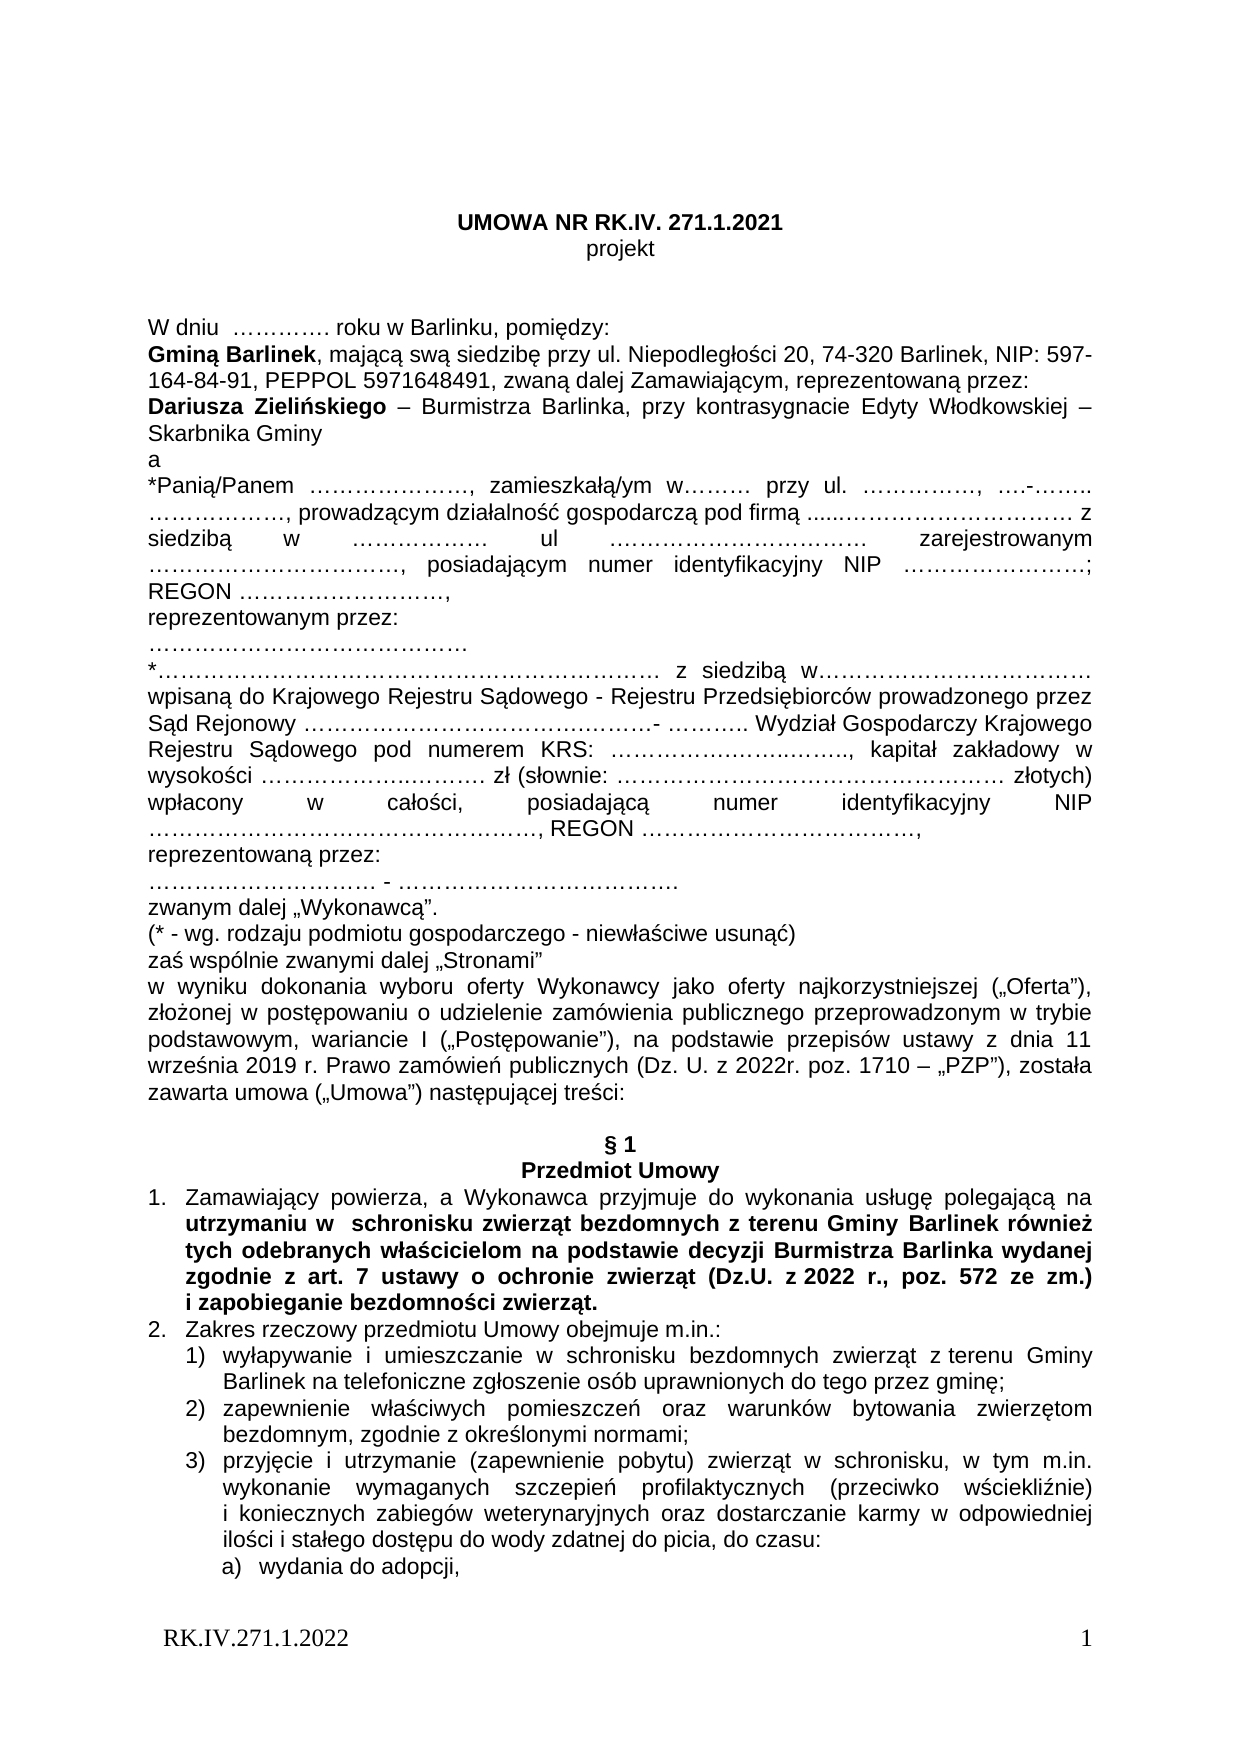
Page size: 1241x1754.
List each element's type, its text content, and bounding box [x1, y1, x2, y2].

text projekt [148, 235, 1093, 261]
text § 1 [148, 1131, 1093, 1157]
text Przedmiot Umowy [148, 1157, 1093, 1184]
text a [148, 446, 1093, 472]
list wydania do adopcji, [221, 1553, 1093, 1579]
text …………………………………… [148, 630, 1093, 657]
text w wyniku dokonania wyboru oferty Wykonawcy jako oferty najkorzystniejszej („Oferta”), złożonej w postępowaniu o udzielenie zamówienia publicznego przeprowadzonym w trybie podstawowym, wariancie I („Postępowanie”), na podstawie przepisów ustawy z dnia 11 września 2019 r. Prawo zamówień publicznych (Dz. U. z 2022r. poz. 1710 – „PZP”), została zawarta umowa („Umowa”) następującej treści: [148, 973, 1093, 1105]
list Zakres rzeczowy przedmiotu Umowy obejmuje m.in.: [148, 1316, 1093, 1342]
text reprezentowaną przez: [148, 841, 1093, 868]
text reprezentowanym przez: [148, 604, 1093, 630]
subtitle Umowa NR RK.IV. 271.1.2021 [148, 209, 1093, 235]
text W dniu …………. roku w Barlinku, pomiędzy: [148, 314, 1093, 341]
text *Panią/Panem …………………, zamieszkałą/ym w……… przy ul. ……………, ….-…….. ………………, prowadzącym działalność gospodarczą pod firmą ......………………………… z siedzibą w ……………… ul .…………………………… zarejestrowanym ……………………………, posiadającym numer identyfikacyjny NIP ……………………; REGON ………………………, [148, 472, 1093, 604]
list zapewnienie właściwych pomieszczeń oraz warunków bytowania zwierzętom bezdomnym, zgodnie z określonymi normami; [185, 1395, 1093, 1447]
text Dariusza Zielińskiego – Burmistrza Barlinka, przy kontrasygnacie Edyty Włodkowskiej – Skarbnika Gminy [148, 393, 1093, 446]
list przyjęcie i utrzymanie (zapewnienie pobytu) zwierząt w schronisku, w tym m.in. wykonanie wymaganych szczepień profilaktycznych (przeciwko wściekliźnie) i koniecznych zabiegów weterynaryjnych oraz dostarczanie karmy w odpowiedniej ilości i stałego dostępu do wody zdatnej do picia, do czasu: [185, 1447, 1093, 1553]
text zwanym dalej „Wykonawcą”. [148, 894, 1093, 920]
text Gminą Barlinek, mającą swą siedzibę przy ul. Niepodległości 20, 74-320 Barlinek, NIP: 597-164-84-91, PEPPOL 5971648491, zwaną dalej Zamawiającym, reprezentowaną przez: [148, 341, 1093, 393]
text *………………………………………………………… z siedzibą w……………………………… wpisaną do Krajowego Rejestru Sądowego - Rejestru Przedsiębiorców prowadzonego przez Sąd Rejonowy ……………………………….………- ……….. Wydział Gospodarczy Krajowego Rejestru Sądowego pod numerem KRS: …………….……..…….., kapitał zakładowy w wysokości ………………..………. zł (słownie: …………………………………………… złotych) wpłacony w całości, posiadającą numer identyfikacyjny NIP ……………………………………………, REGON ………………………………, [148, 657, 1093, 841]
text zaś wspólnie zwanymi dalej „Stronami” [148, 947, 1093, 973]
text ………………………… - ………………………………. [148, 868, 1093, 894]
list Zamawiający powierza, a Wykonawca przyjmuje do wykonania usługę polegającą na utrzymaniu w schronisku zwierząt bezdomnych z terenu Gminy Barlinek również tych odebranych właścicielom na podstawie decyzji Burmistrza Barlinka wydanej zgodnie z art. 7 ustawy o ochronie zwierząt (Dz.U. z 2022 r., poz. 572 ze zm.) i zapobieganie bezdomności zwierząt. [148, 1184, 1093, 1316]
text (* - wg. rodzaju podmiotu gospodarczego - niewłaściwe usunąć) [148, 920, 1093, 947]
list wyłapywanie i umieszczanie w schronisku bezdomnych zwierząt z terenu Gminy Barlinek na telefoniczne zgłoszenie osób uprawnionych do tego przez gminę; [185, 1342, 1093, 1395]
